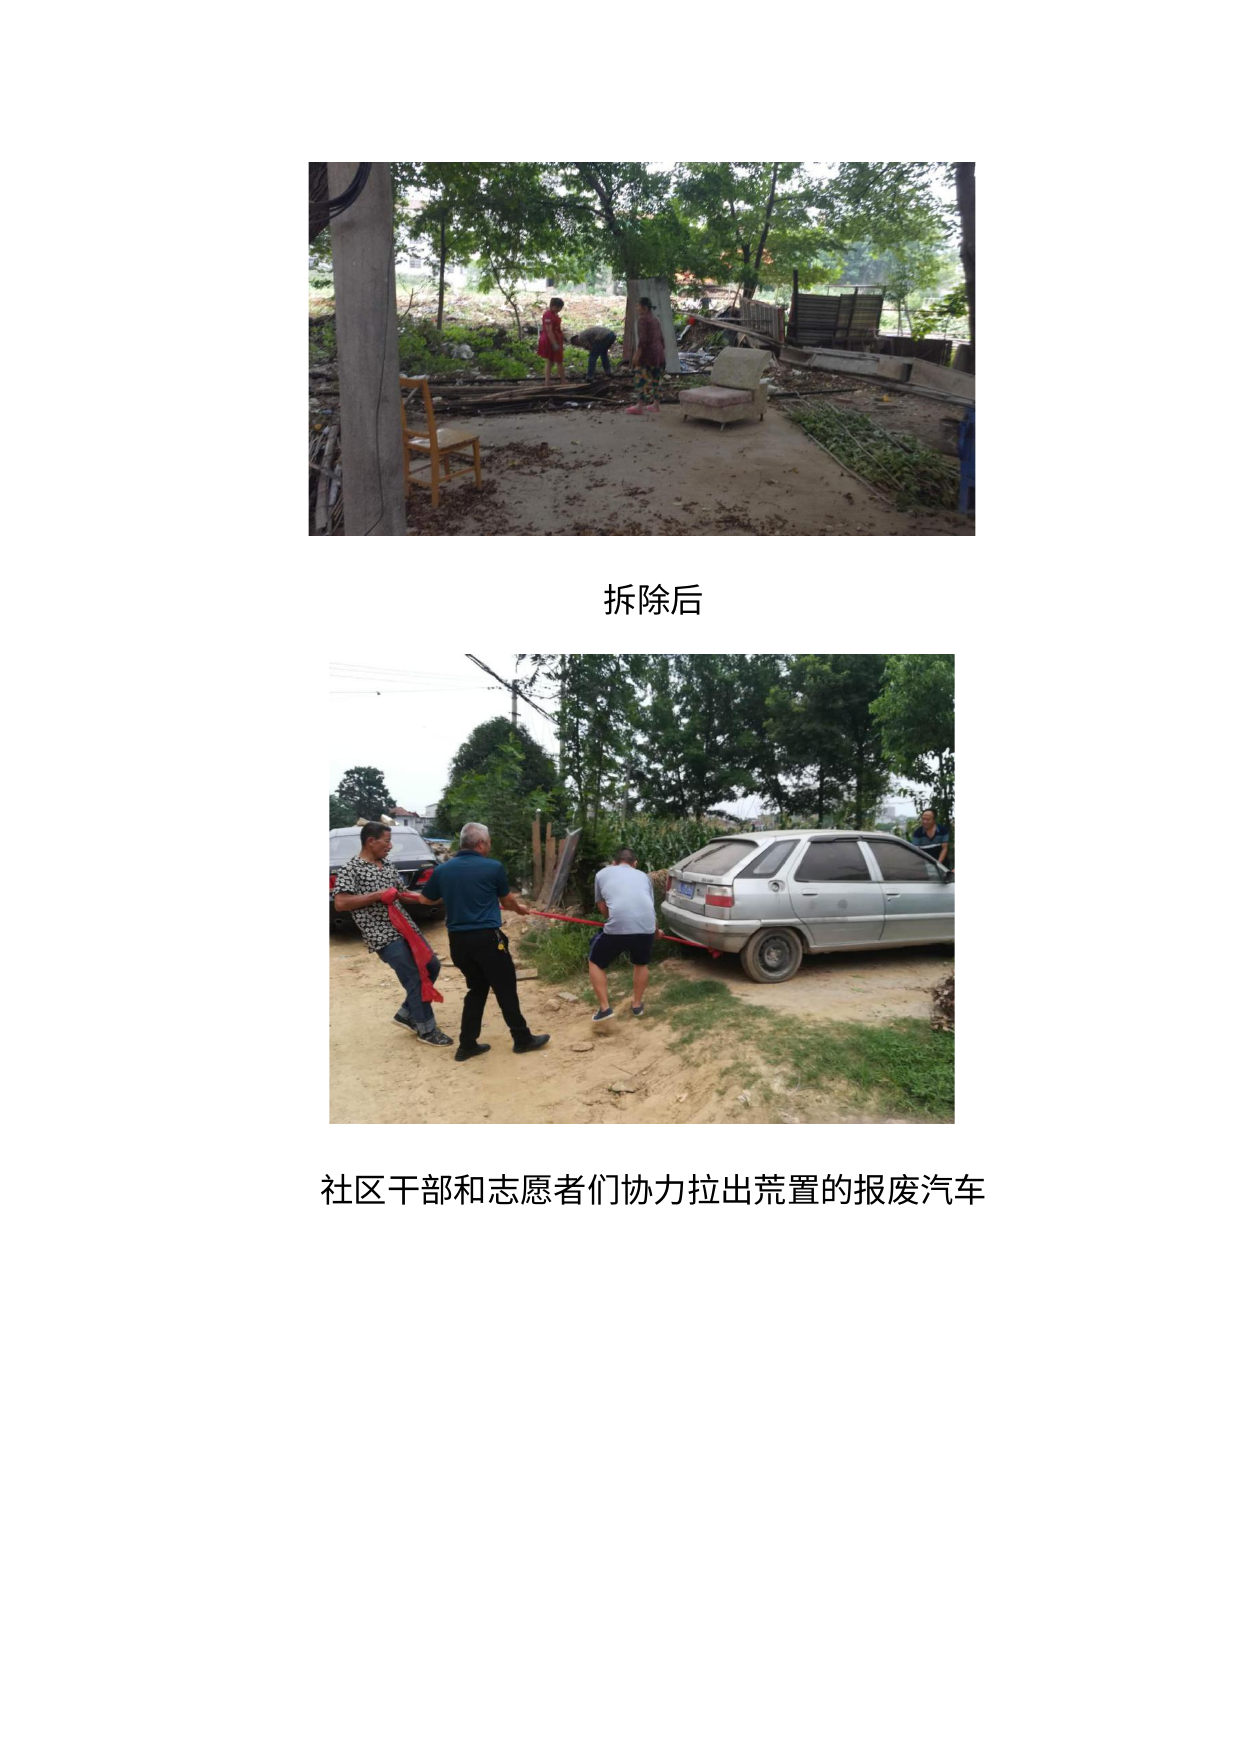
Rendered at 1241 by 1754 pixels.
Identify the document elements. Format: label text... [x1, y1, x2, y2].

picture [329, 654, 955, 1124]
text 社区干部和志愿者们协力拉出荒置的报废汽车 [187, 1155, 1053, 1220]
text 拆除后 [187, 565, 1053, 630]
picture [308, 162, 976, 536]
